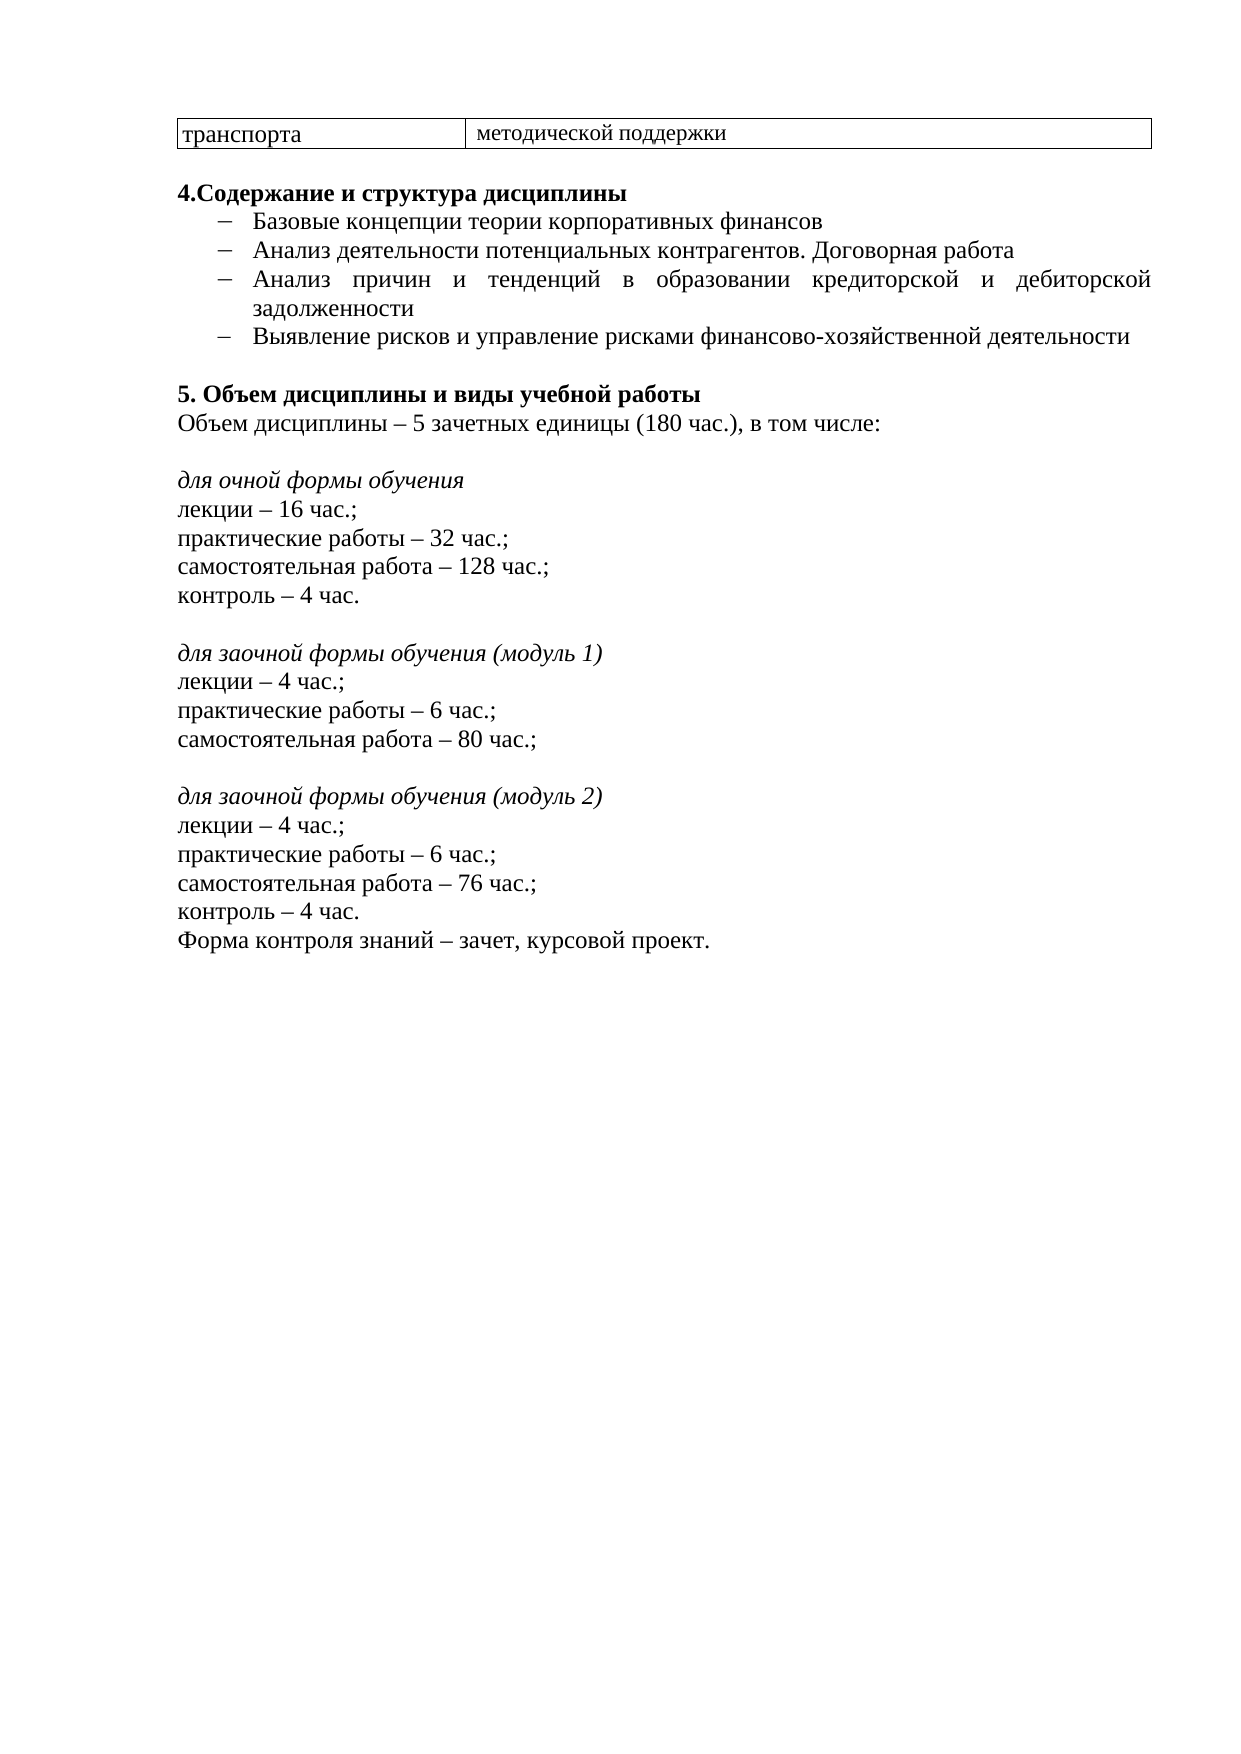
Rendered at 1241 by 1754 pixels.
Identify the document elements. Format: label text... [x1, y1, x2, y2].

text лекции – 16 час.; [177, 494, 1152, 523]
list Выявление рисков и управление рисками финансово-хозяйственной деятельности [215, 321, 1152, 350]
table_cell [466, 119, 1151, 148]
text 4.Содержание и структура дисциплины [177, 178, 1152, 206]
text для заочной формы обучения (модуль 2) [177, 781, 1152, 810]
text для очной формы обучения [177, 465, 1152, 494]
text 5. Объем дисциплины и виды учебной работы [177, 379, 1152, 408]
list Базовые концепции теории корпоративных финансов [215, 206, 1152, 235]
text самостоятельная работа – 76 час.; [177, 868, 1152, 896]
text контроль – 4 час. [177, 580, 1152, 609]
text самостоятельная работа – 80 час.; [177, 724, 1152, 753]
text контроль – 4 час. [177, 896, 1152, 925]
text практические работы – 6 час.; [177, 695, 1152, 724]
text Объем дисциплины – 5 зачетных единицы (180 час.), в том числе: [177, 408, 1152, 436]
text лекции – 4 час.; [177, 810, 1152, 839]
text для заочной формы обучения (модуль 1) [177, 638, 1152, 666]
text практические работы – 32 час.; [177, 523, 1152, 551]
text Форма контроля знаний – зачет, курсовой проект. [177, 925, 1152, 954]
list Анализ причин и тенденций в образовании кредиторской и дебиторской задолженности [215, 264, 1152, 321]
list Анализ деятельности потенциальных контрагентов. Договорная работа [215, 235, 1152, 264]
text практические работы – 6 час.; [177, 839, 1152, 868]
text самостоятельная работа – 128 час.; [177, 551, 1152, 580]
text лекции – 4 час.; [177, 666, 1152, 695]
